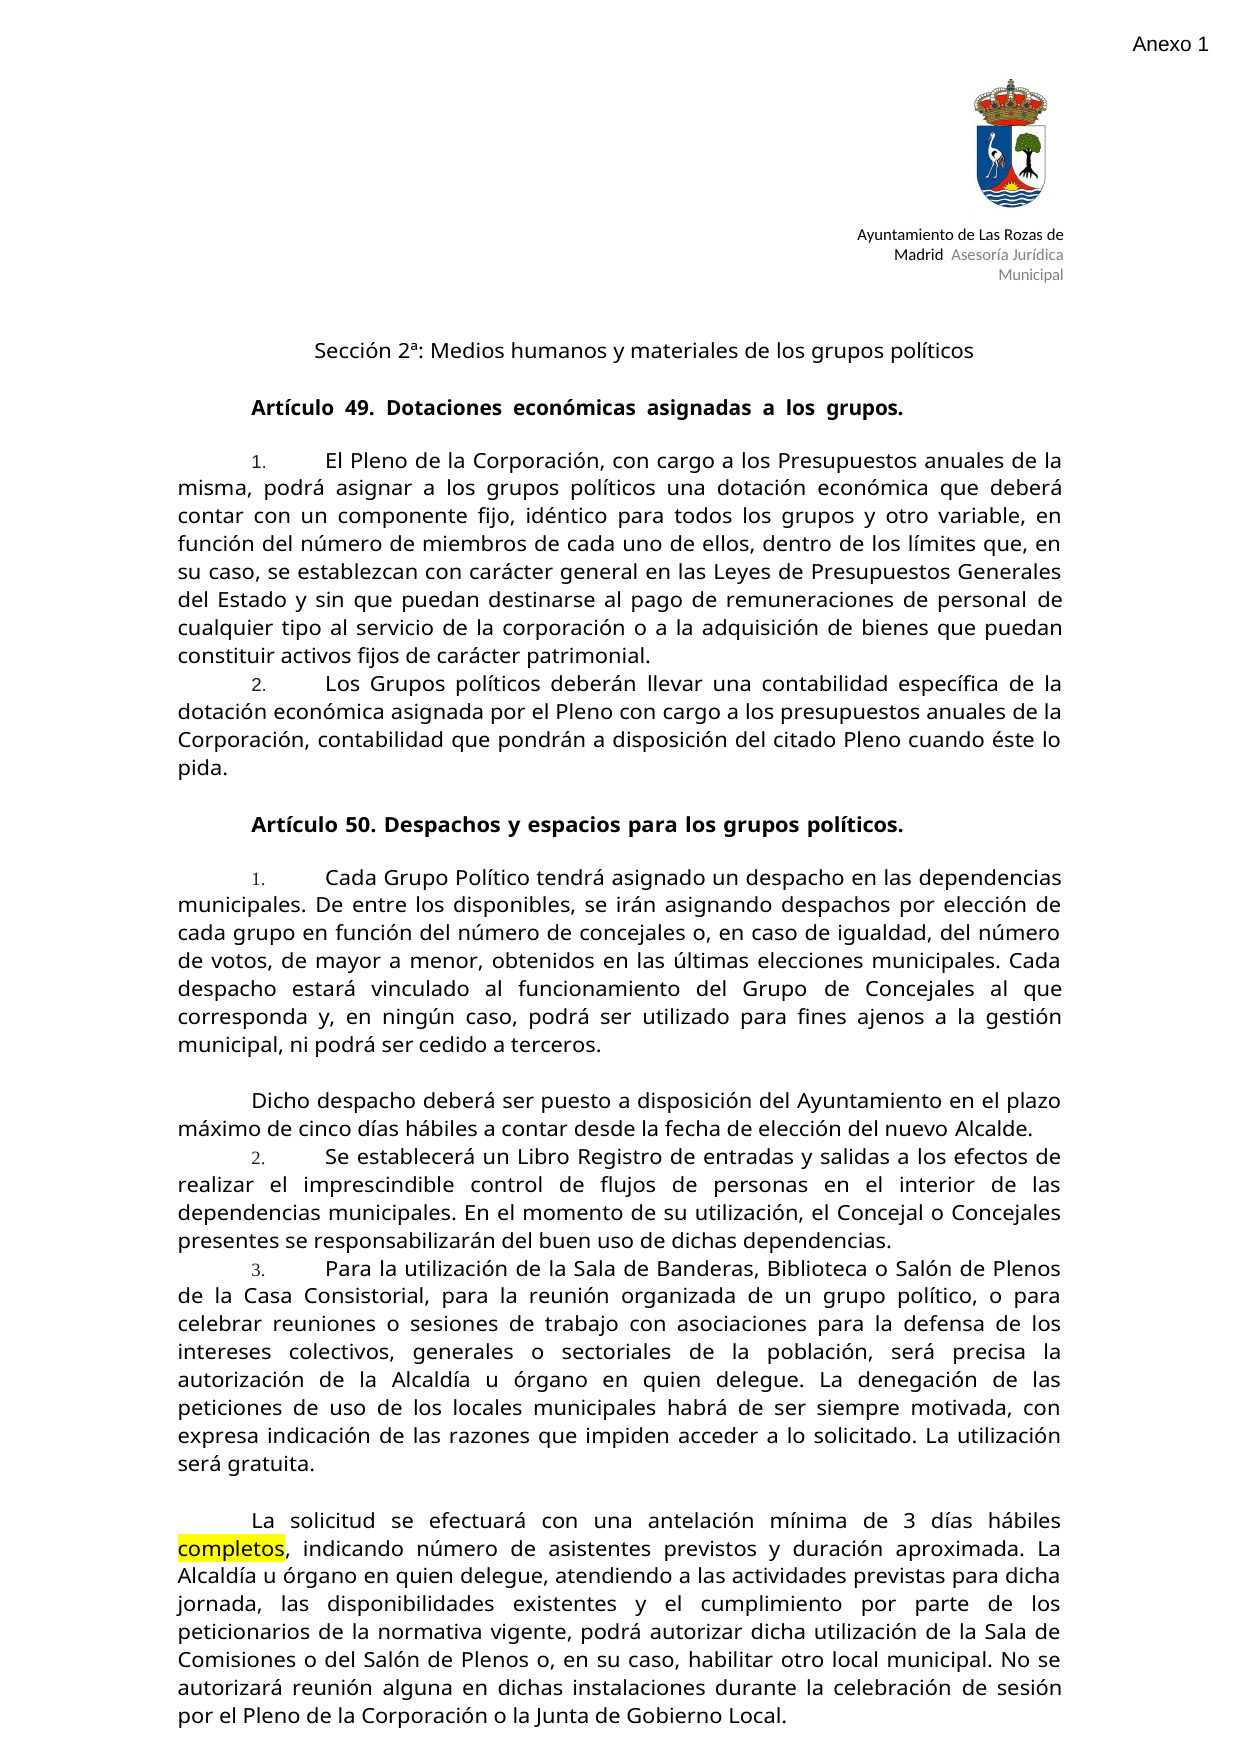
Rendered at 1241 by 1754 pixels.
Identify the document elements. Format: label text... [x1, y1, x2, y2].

text Sección 2ª: Medios humanos y materiales de los grupos políticos [314, 336, 1076, 365]
text Artículo 50. Despachos y espacios para los grupos políticos. [251, 810, 1076, 838]
list El Pleno de la Corporación, con cargo a los Presupuestos anuales de la misma, podrá asignar a los grupos políticos una dotación económica que deberá contar con un componente fijo, idéntico para todos los grupos y otro variable, en función del número de miembros de cada uno de ellos, dentro de los límites que, en su caso, se establezcan con carácter general en las Leyes de Presupuestos Generales del Estado y sin que puedan destinarse al pago de remuneraciones de personal de cualquier tipo al servicio de la corporación o a la adquisición de bienes que puedan constituir activos fijos de carácter patrimonial. [177, 446, 1063, 669]
text Dicho despacho deberá ser puesto a disposición del Ayuntamiento en el plazo máximo de cinco días hábiles a contar desde la fecha de elección del nuevo Alcalde. [177, 1087, 1062, 1142]
text Ayuntamiento de Las Rozas de Madrid Asesoría Jurídica Municipal [806, 224, 1063, 285]
picture [970, 79, 1051, 218]
text La solicitud se efectuará con una antelación mínima de 3 días hábiles completos, indicando número de asistentes previstos y duración aproximada. La Alcaldía u órgano en quien delegue, atendiendo a las actividades previstas para dicha jornada, las disponibilidades existentes y el cumplimiento por parte de los peticionarios de la normativa vigente, podrá autorizar dicha utilización de la Sala de Comisiones o del Salón de Plenos o, en su caso, habilitar otro local municipal. No se autorizará reunión alguna en dichas instalaciones durante la celebración de sesión por el Pleno de la Corporación o la Junta de Gobierno Local. [177, 1506, 1062, 1730]
list Se establecerá un Libro Registro de entradas y salidas a los efectos de realizar el imprescindible control de flujos de personas en el interior de las dependencias municipales. En el momento de su utilización, el Concejal o Concejales presentes se responsabilizarán del buen uso de dichas dependencias. [177, 1143, 1062, 1254]
list Para la utilización de la Sala de Banderas, Biblioteca o Salón de Plenos de la Casa Consistorial, para la reunión organizada de un grupo político, o para celebrar reuniones o sesiones de trabajo con asociaciones para la defensa de los intereses colectivos, generales o sectoriales de la población, será precisa la autorización de la Alcaldía u órgano en quien delegue. La denegación de las peticiones de uso de los locales municipales habrá de ser siempre motivada, con expresa indicación de las razones que impiden acceder a lo solicitado. La utilización será gratuita. [177, 1254, 1063, 1478]
list Cada Grupo Político tendrá asignado un despacho en las dependencias municipales. De entre los disponibles, se irán asignando despachos por elección de cada grupo en función del número de concejales o, en caso de igualdad, del número de votos, de mayor a menor, obtenidos en las últimas elecciones municipales. Cada despacho estará vinculado al funcionamiento del Grupo de Concejales al que corresponda y, en ningún caso, podrá ser utilizado para fines ajenos a la gestión municipal, ni podrá ser cedido a terceros. [177, 863, 1063, 1058]
text Artículo 49. Dotaciones económicas asignadas a los grupos. [251, 393, 1076, 422]
list Los Grupos políticos deberán llevar una contabilidad específica de la dotación económica asignada por el Pleno con cargo a los presupuestos anuales de la Corporación, contabilidad que pondrán a disposición del citado Pleno cuando éste lo pida. [177, 670, 1062, 781]
